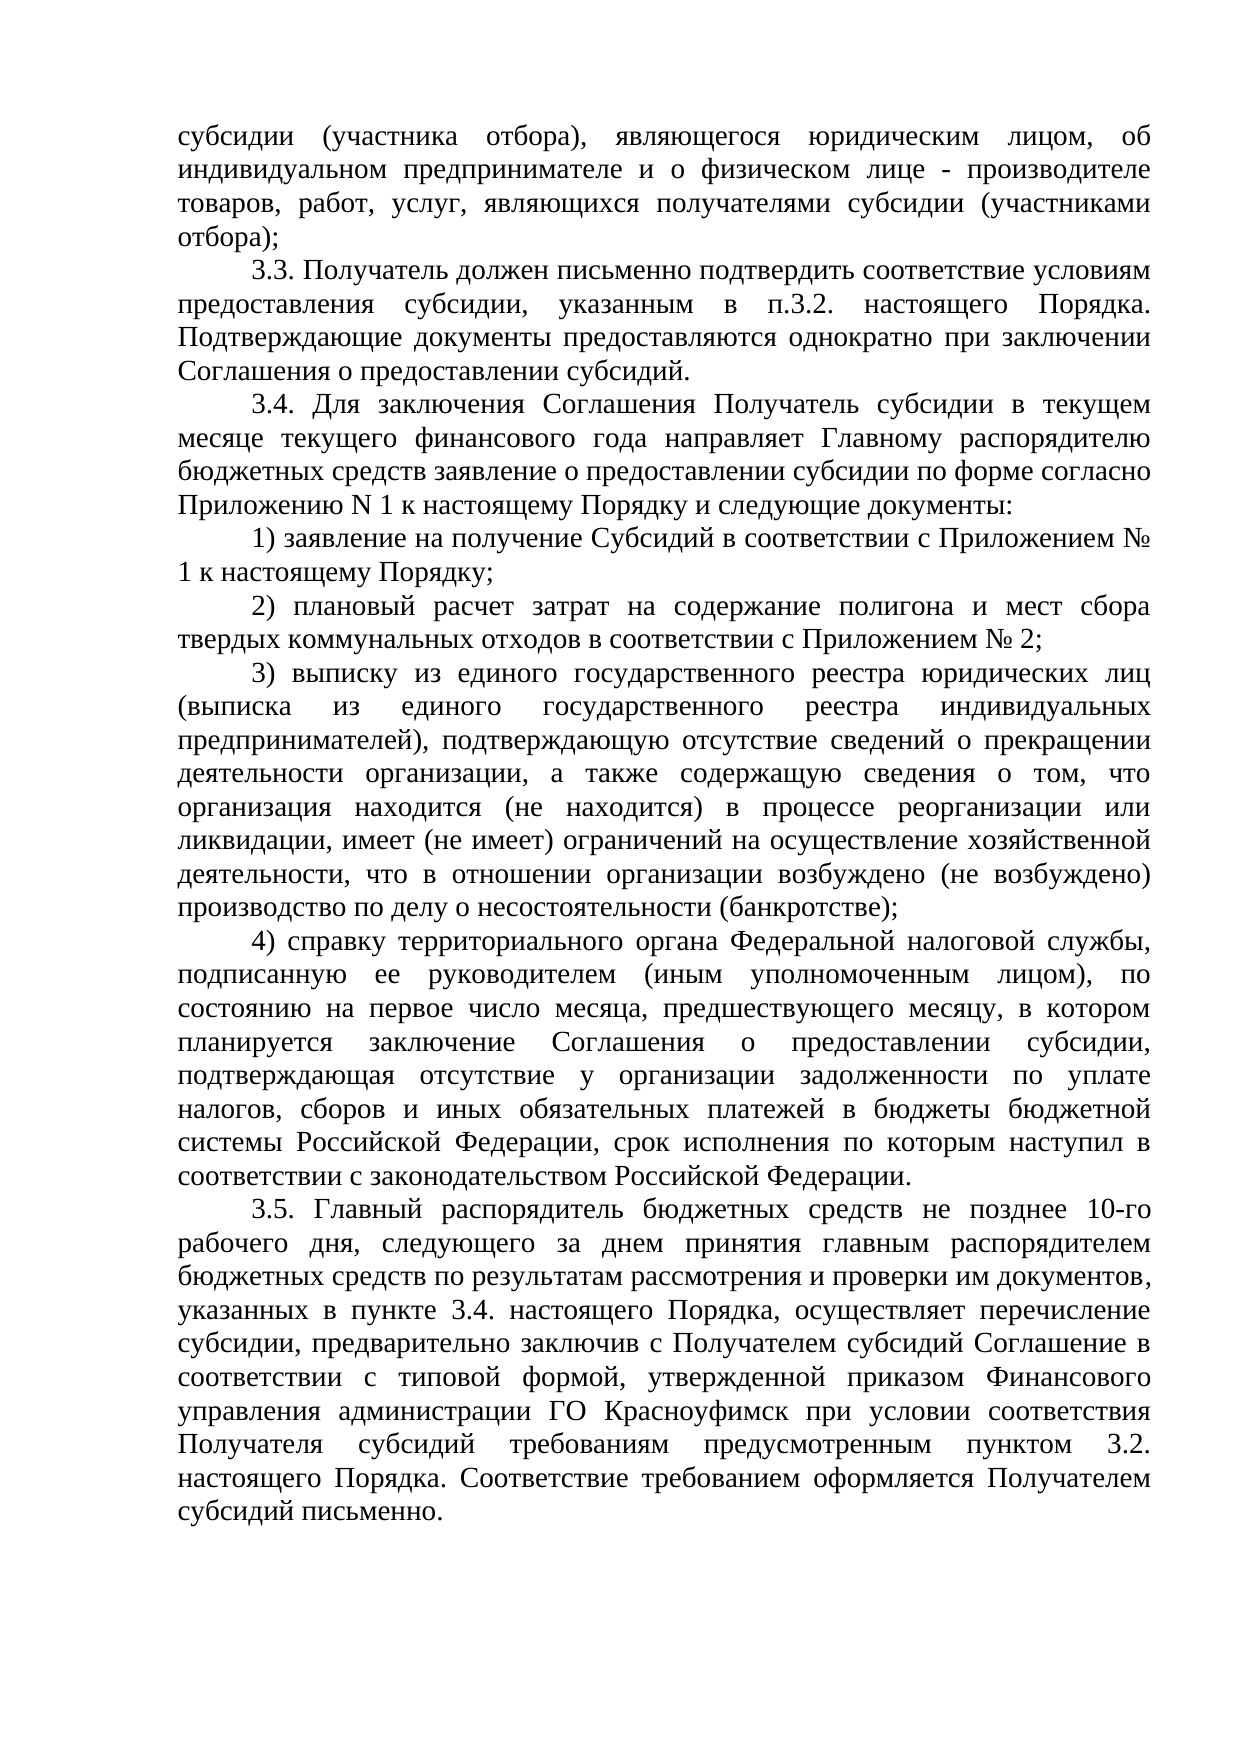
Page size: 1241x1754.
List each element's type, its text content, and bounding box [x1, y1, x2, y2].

text 3.5. Главный распорядитель бюджетных средств не позднее 10-го рабочего дня, следующего за днем принятия главным распорядителем бюджетных средств по результатам рассмотрения и проверки им документов, указанных в пункте 3.4. настоящего Порядка, осуществляет перечисление субсидии, предварительно заключив с Получателем субсидий Соглашение в соответствии с типовой формой, утвержденной приказом Финансового управления администрации ГО Красноуфимск при условии соответствия Получателя субсидий требованиям предусмотренным пунктом 3.2. настоящего Порядка. Соответствие требованием оформляется Получателем субсидий письменно. [177, 1191, 1152, 1527]
text 3) выписку из единого государственного реестра юридических лиц (выписка из единого государственного реестра индивидуальных предпринимателей), подтверждающую отсутствие сведений о прекращении деятельности организации, а также содержащую сведения о том, что организация находится (не находится) в процессе реорганизации или ликвидации, имеет (не имеет) ограничений на осуществление хозяйственной деятельности, что в отношении организации возбуждено (не возбуждено) производство по делу о несостоятельности (банкротстве); [177, 655, 1152, 923]
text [177, 118, 1152, 252]
text 3.4. Для заключения Соглашения Получатель субсидии в текущем месяце текущего финансового года направляет Главному распорядителю бюджетных средств заявление о предоставлении субсидии по форме согласно Приложению N 1 к настоящему Порядку и следующие документы: [177, 386, 1152, 521]
text 1) заявление на получение Субсидий в соответствии с Приложением № 1 к настоящему Порядку; [177, 521, 1152, 588]
text 4) справку территориального органа Федеральной налоговой службы, подписанную ее руководителем (иным уполномоченным лицом), по состоянию на первое число месяца, предшествующего месяцу, в котором планируется заключение Соглашения о предоставлении субсидии, подтверждающая отсутствие у организации задолженности по уплате налогов, сборов и иных обязательных платежей в бюджеты бюджетной системы Российской Федерации, срок исполнения по которым наступил в соответствии с законодательством Российской Федерации. [177, 923, 1152, 1191]
text 3.3. Получатель должен письменно подтвердить соответствие условиям предоставления субсидии, указанным в п.3.2. настоящего Порядка. Подтверждающие документы предоставляются однократно при заключении Соглашения о предоставлении субсидий. [177, 252, 1152, 386]
text 2) плановый расчет затрат на содержание полигона и мест сбора твердых коммунальных отходов в соответствии с Приложением № 2; [177, 588, 1152, 655]
